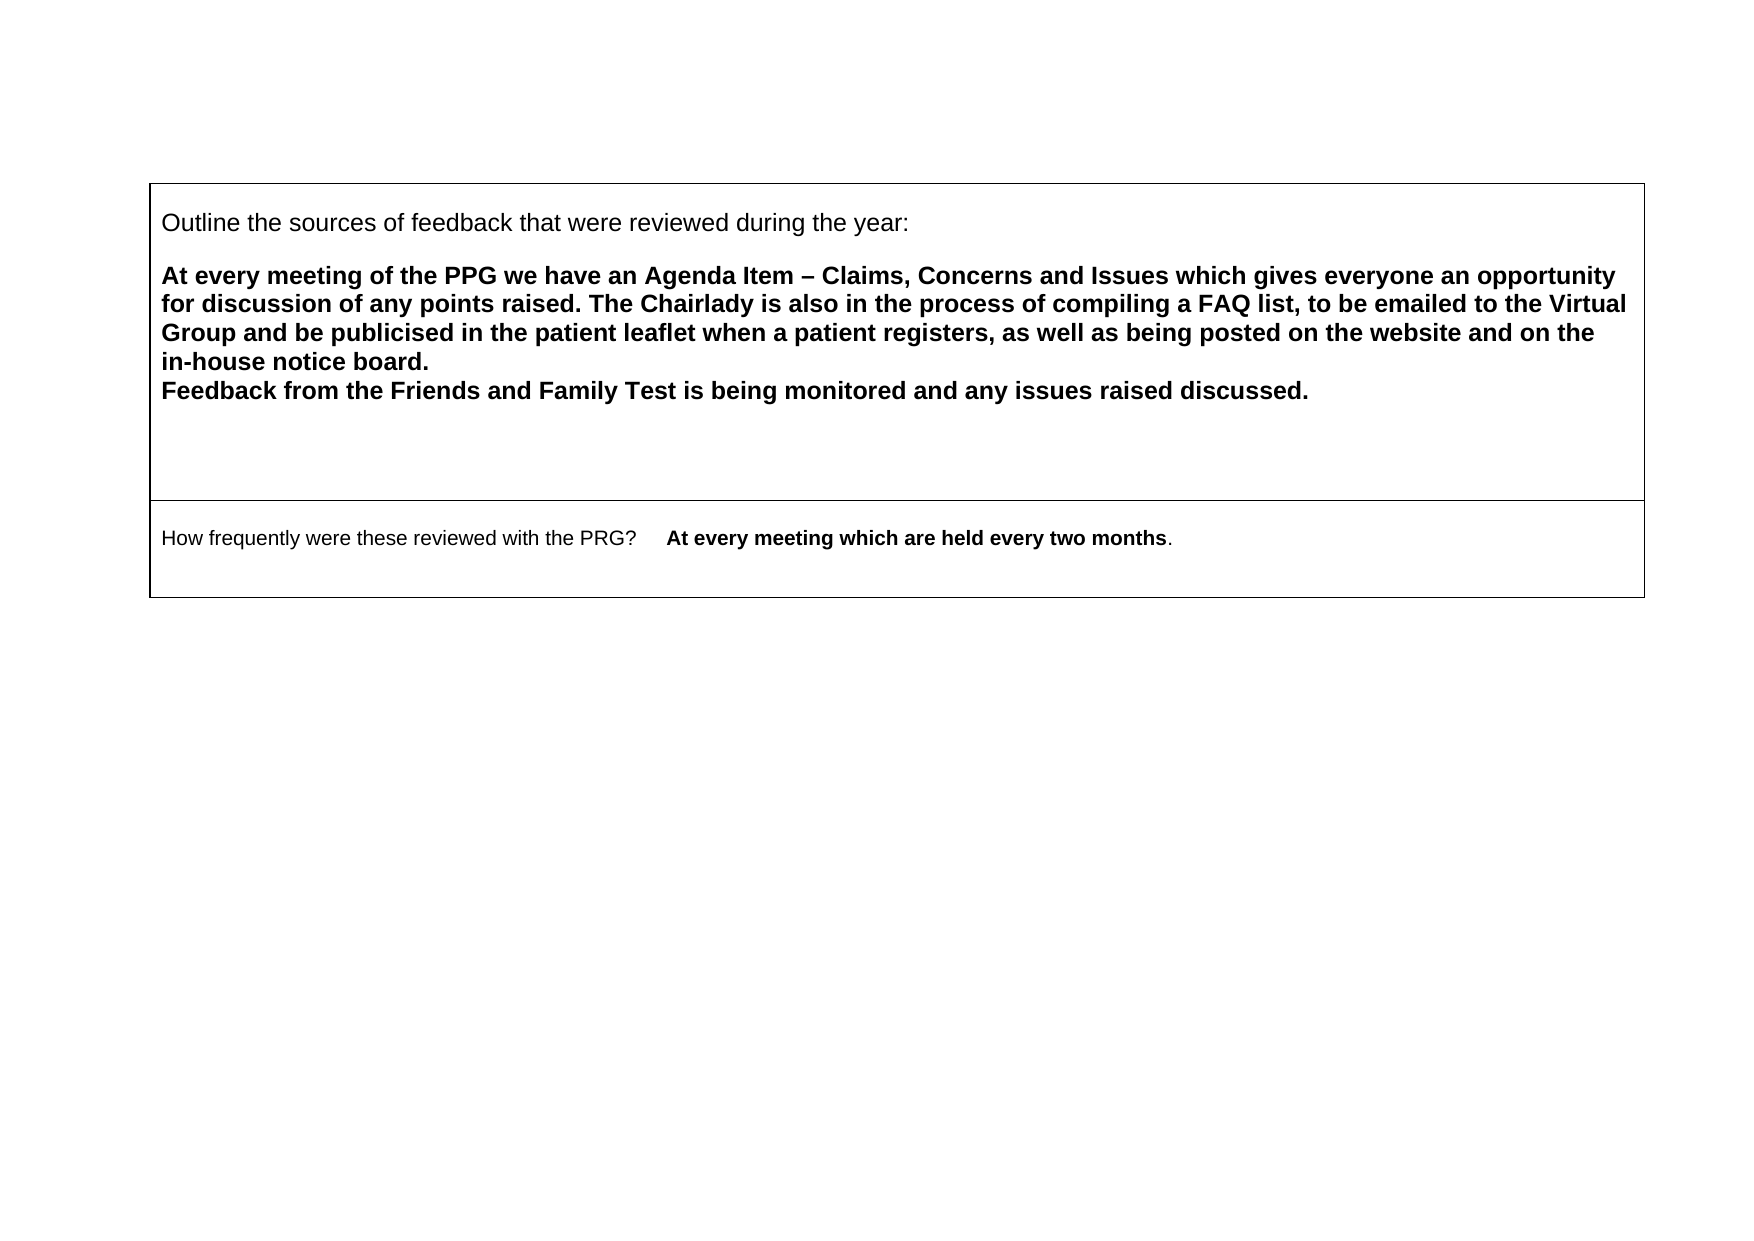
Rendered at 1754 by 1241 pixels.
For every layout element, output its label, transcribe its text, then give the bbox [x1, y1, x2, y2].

table_cell How frequently were these reviewed with the PRG? At every meeting which are held every two months. [151, 501, 1644, 597]
table_header Outline the sources of feedback that were reviewed during the year: At every meeting of the PPG we have an Agenda Item – Claims, Concerns and Issues which gives everyone an opportunity for discussion of any points raised. The Chairlady is also in the process of compiling a FAQ list, to be emailed to the Virtual Group and be publicised in the patient leaflet when a patient registers, as well as being posted on the website and on the in-house notice board. Feedback from the Friends and Family Test is being monitored and any issues raised discussed. [151, 184, 1644, 500]
